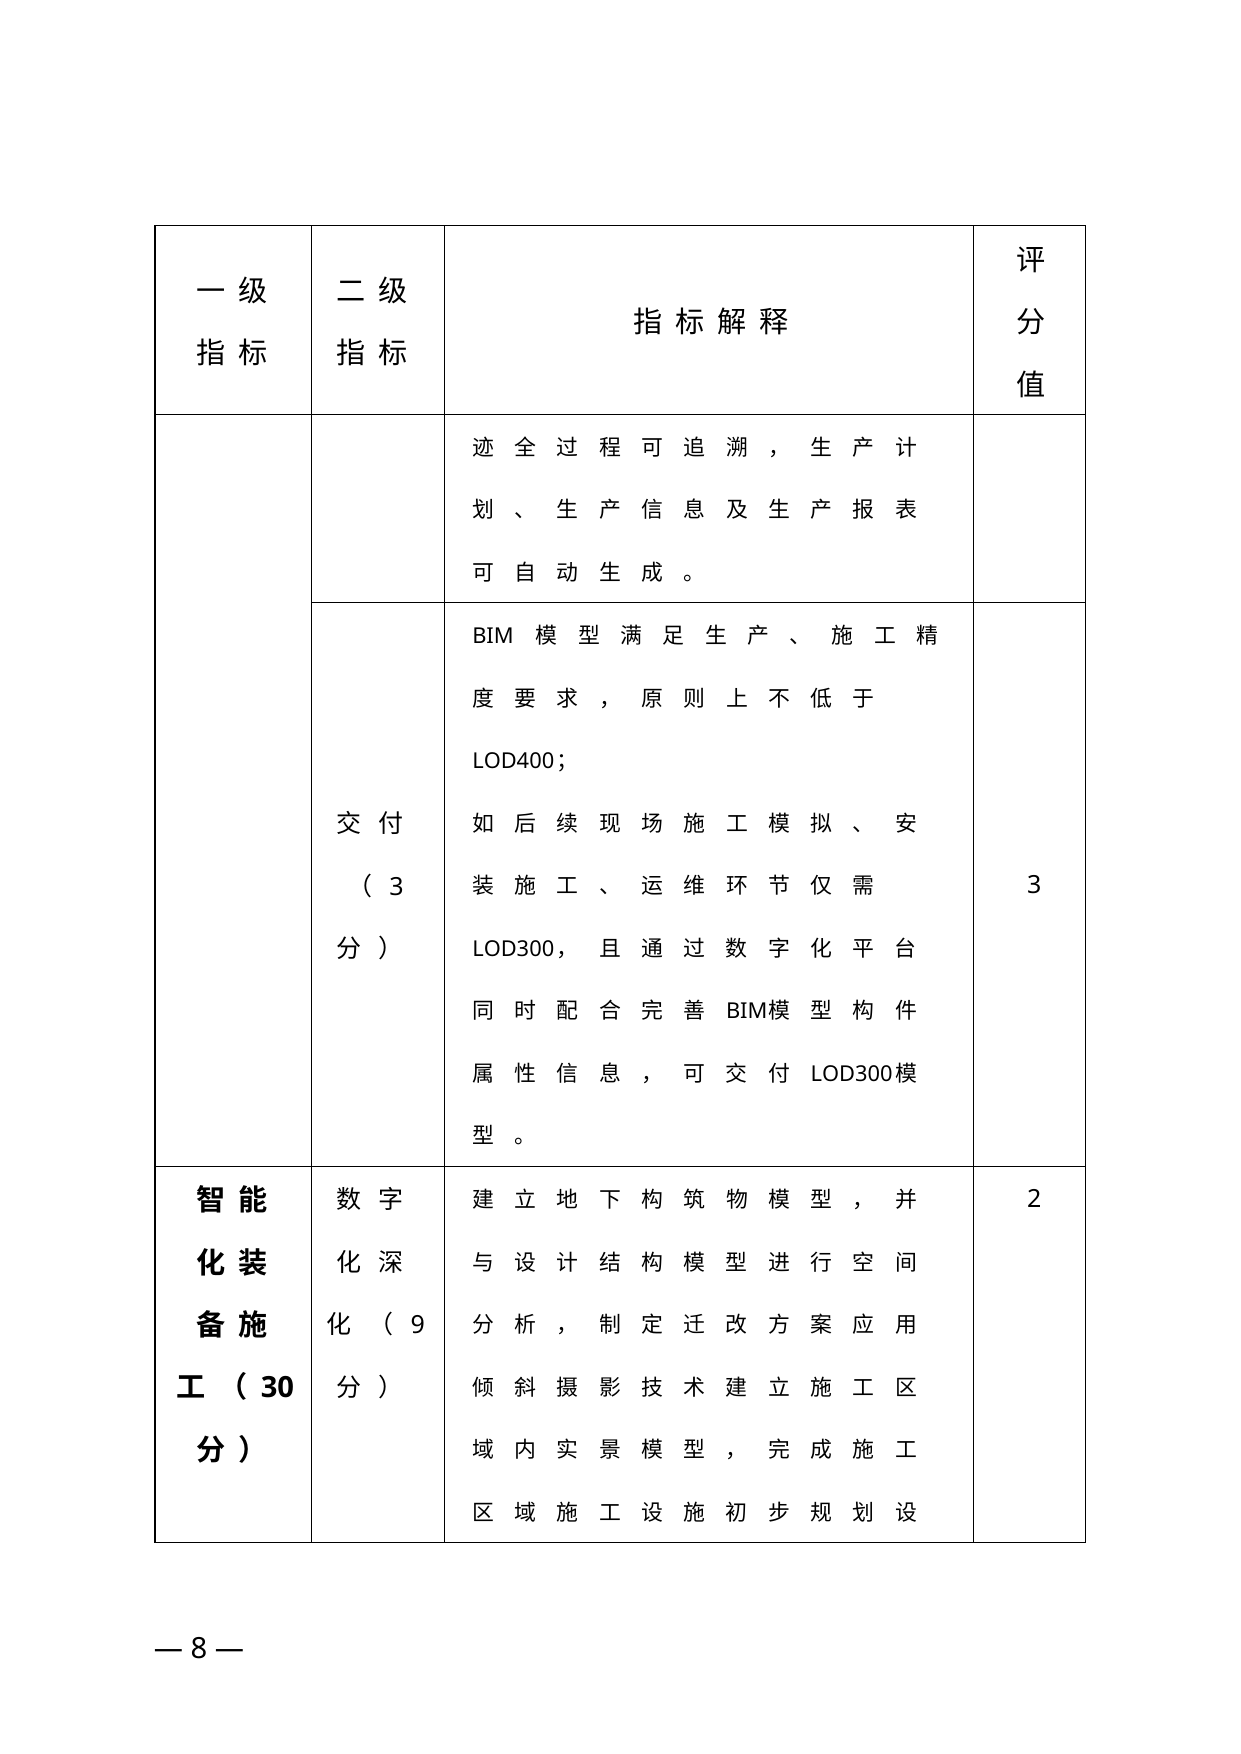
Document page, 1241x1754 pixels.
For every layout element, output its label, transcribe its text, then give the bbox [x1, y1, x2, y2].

table_cell 3 [974, 603, 1085, 1166]
table_cell 交付（3分） [312, 603, 444, 1166]
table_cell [445, 1167, 973, 1542]
table_cell BIM 模型满足生产、施工精度要求，原则上不低于LOD400； 如后续现场施工模拟、安装施工、运维环节仅需LOD300，且通过数字化平台同时配合完善BIM模型构件属性信息，可交付LOD300模型。 [445, 603, 973, 1166]
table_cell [445, 415, 973, 602]
table_header 一级指标 [156, 226, 311, 413]
table_header 二级指标 [312, 226, 444, 413]
table_header 指标解释 [445, 226, 973, 413]
table_cell 智能化装备施工（30分） [156, 1167, 311, 1542]
table_cell 2 [974, 415, 1085, 602]
table_header 评分值 [974, 226, 1085, 413]
table_cell 数字化深化（9分） [312, 1167, 444, 1542]
table_cell 2 [974, 1167, 1085, 1542]
